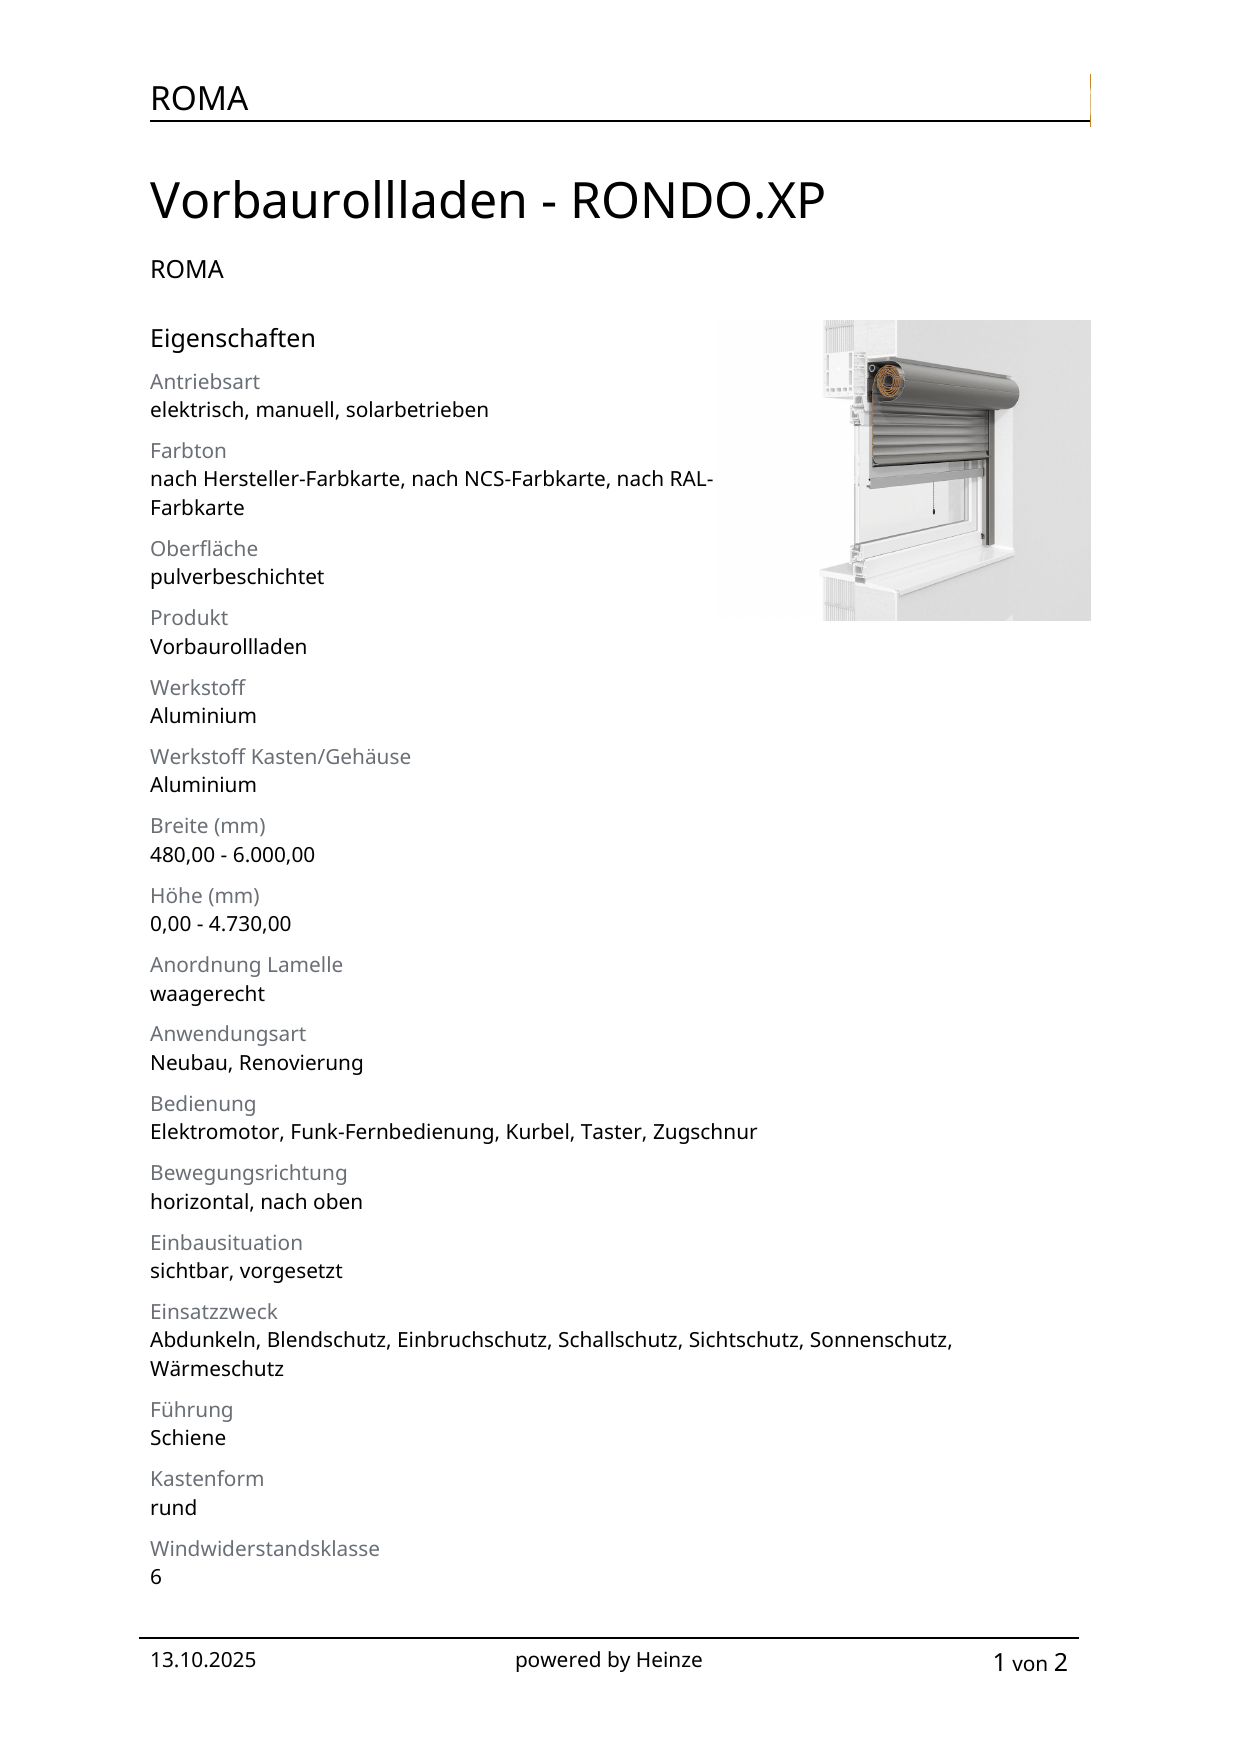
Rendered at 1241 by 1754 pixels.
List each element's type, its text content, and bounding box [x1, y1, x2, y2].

text horizontal, nach oben [150, 1187, 1090, 1215]
text Aluminium [150, 771, 1090, 799]
text pulverbeschichtet [150, 562, 715, 591]
text Bedienung [150, 1089, 1090, 1117]
picture [715, 320, 1091, 621]
text Produkt [150, 603, 1090, 632]
text Aluminium [150, 701, 1090, 729]
text Vorbaurollladen - RONDO.XP [150, 165, 1090, 233]
text sichtbar, vorgesetzt [150, 1256, 1090, 1284]
text Farbton [150, 436, 715, 464]
text 6 [150, 1562, 1090, 1591]
text Abdunkeln, Blendschutz, Einbruchschutz, Schallschutz, Sichtschutz, Sonnenschutz, Wärmeschutz [150, 1326, 1090, 1382]
text Werkstoff [150, 673, 1090, 701]
text ROMA [150, 252, 1090, 286]
text Einbausituation [150, 1228, 1090, 1256]
text 0,00 - 4.730,00 [150, 909, 1090, 938]
text nach Hersteller-Farbkarte, nach NCS-Farbkarte, nach RAL-Farbkarte [150, 464, 715, 521]
text elektrisch, manuell, solarbetrieben [150, 395, 715, 424]
text Höhe (mm) [150, 881, 1090, 909]
text Antriebsart [150, 367, 715, 395]
text Einsatzzweck [150, 1297, 1090, 1326]
text Breite (mm) [150, 811, 1090, 840]
text Führung [150, 1395, 1090, 1423]
text Anwendungsart [150, 1019, 1090, 1048]
text rund [150, 1493, 1090, 1521]
text Werkstoff Kasten/Gehäuse [150, 742, 1090, 771]
text waagerecht [150, 979, 1090, 1007]
text Bewegungsrichtung [150, 1158, 1090, 1187]
text Neubau, Renovierung [150, 1048, 1090, 1076]
text Eigenschaften [150, 320, 715, 354]
text Vorbaurollladen [150, 632, 1090, 660]
text Schiene [150, 1423, 1090, 1452]
text 480,00 - 6.000,00 [150, 840, 1090, 868]
text Anordnung Lamelle [150, 950, 1090, 979]
text Elektromotor, Funk-Fernbedienung, Kurbel, Taster, Zugschnur [150, 1117, 1090, 1146]
text Oberfläche [150, 534, 715, 562]
text Windwiderstandsklasse [150, 1534, 1090, 1562]
text Kastenform [150, 1464, 1090, 1493]
